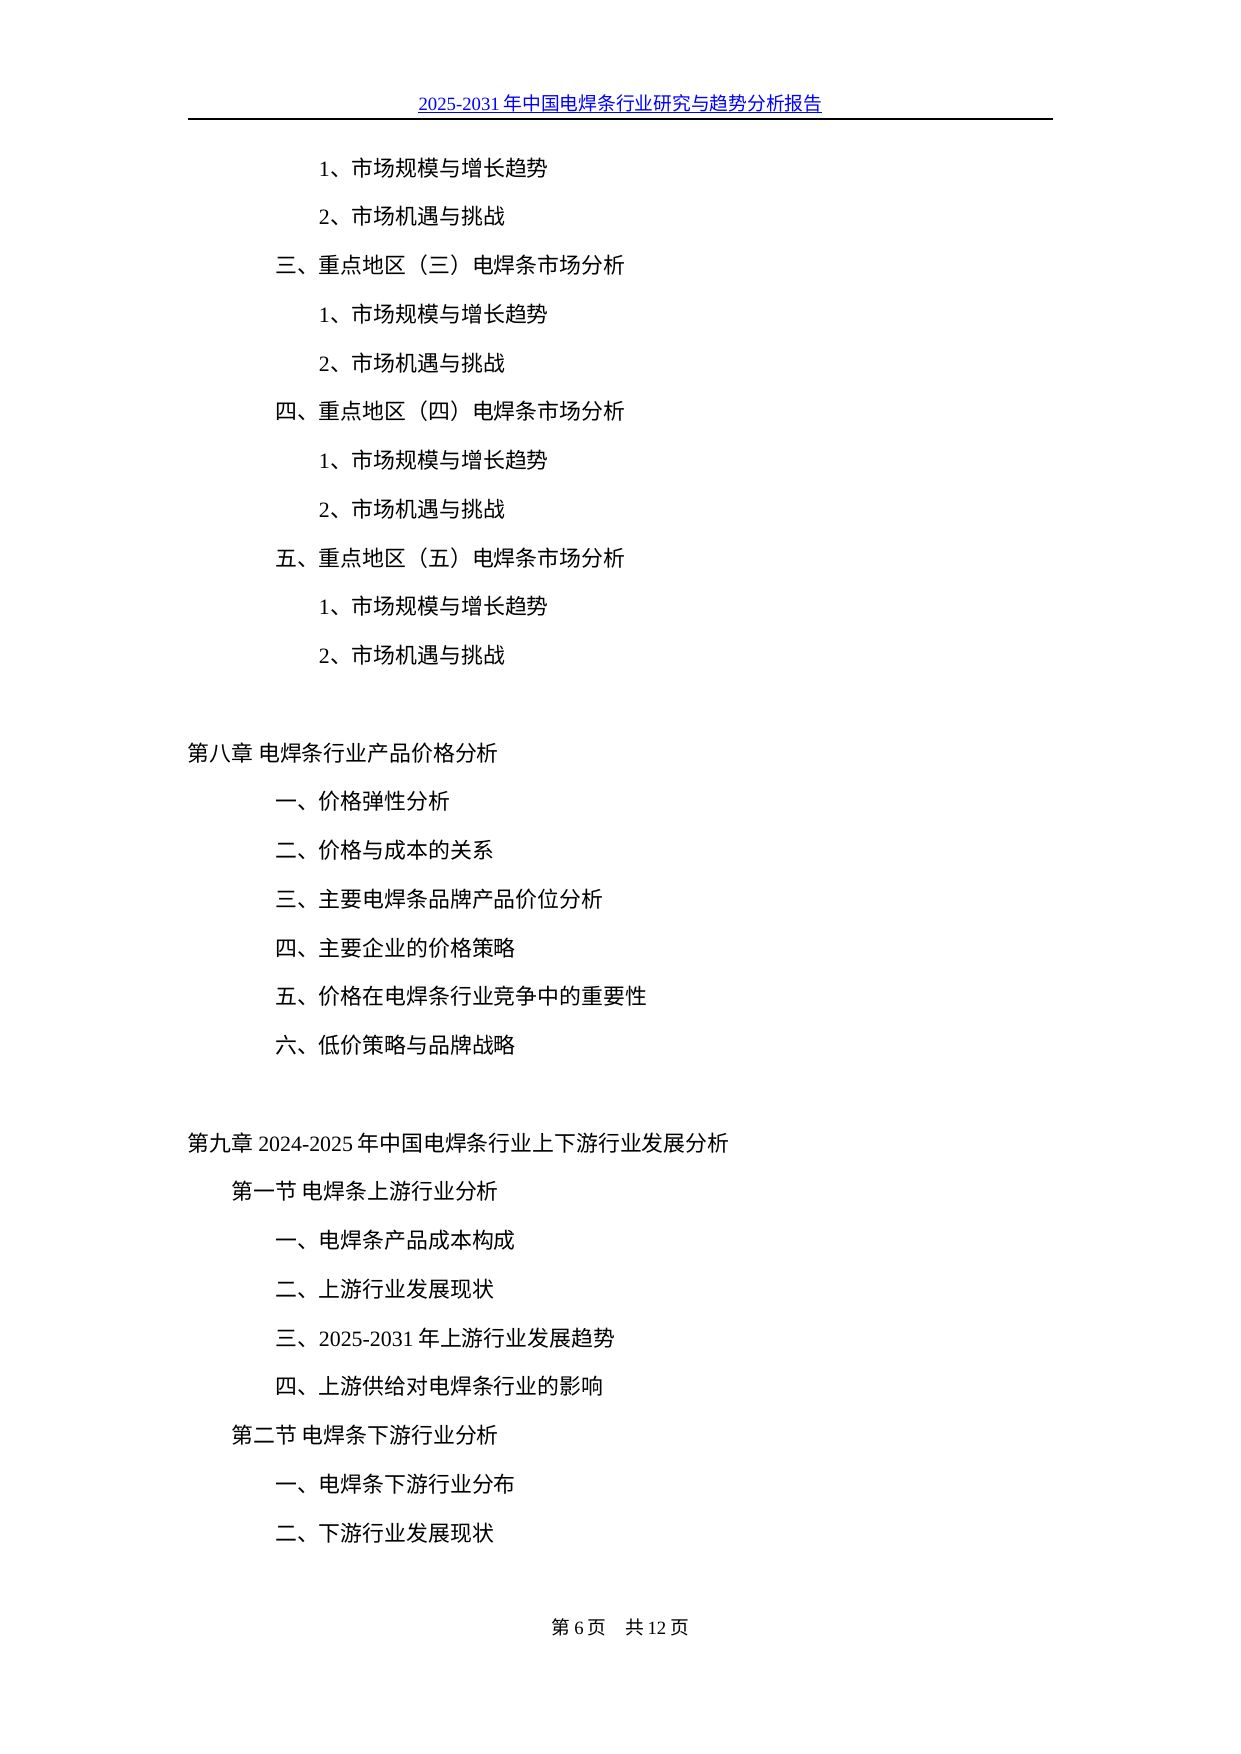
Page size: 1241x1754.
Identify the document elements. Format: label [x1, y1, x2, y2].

text [187, 150, 1053, 1548]
